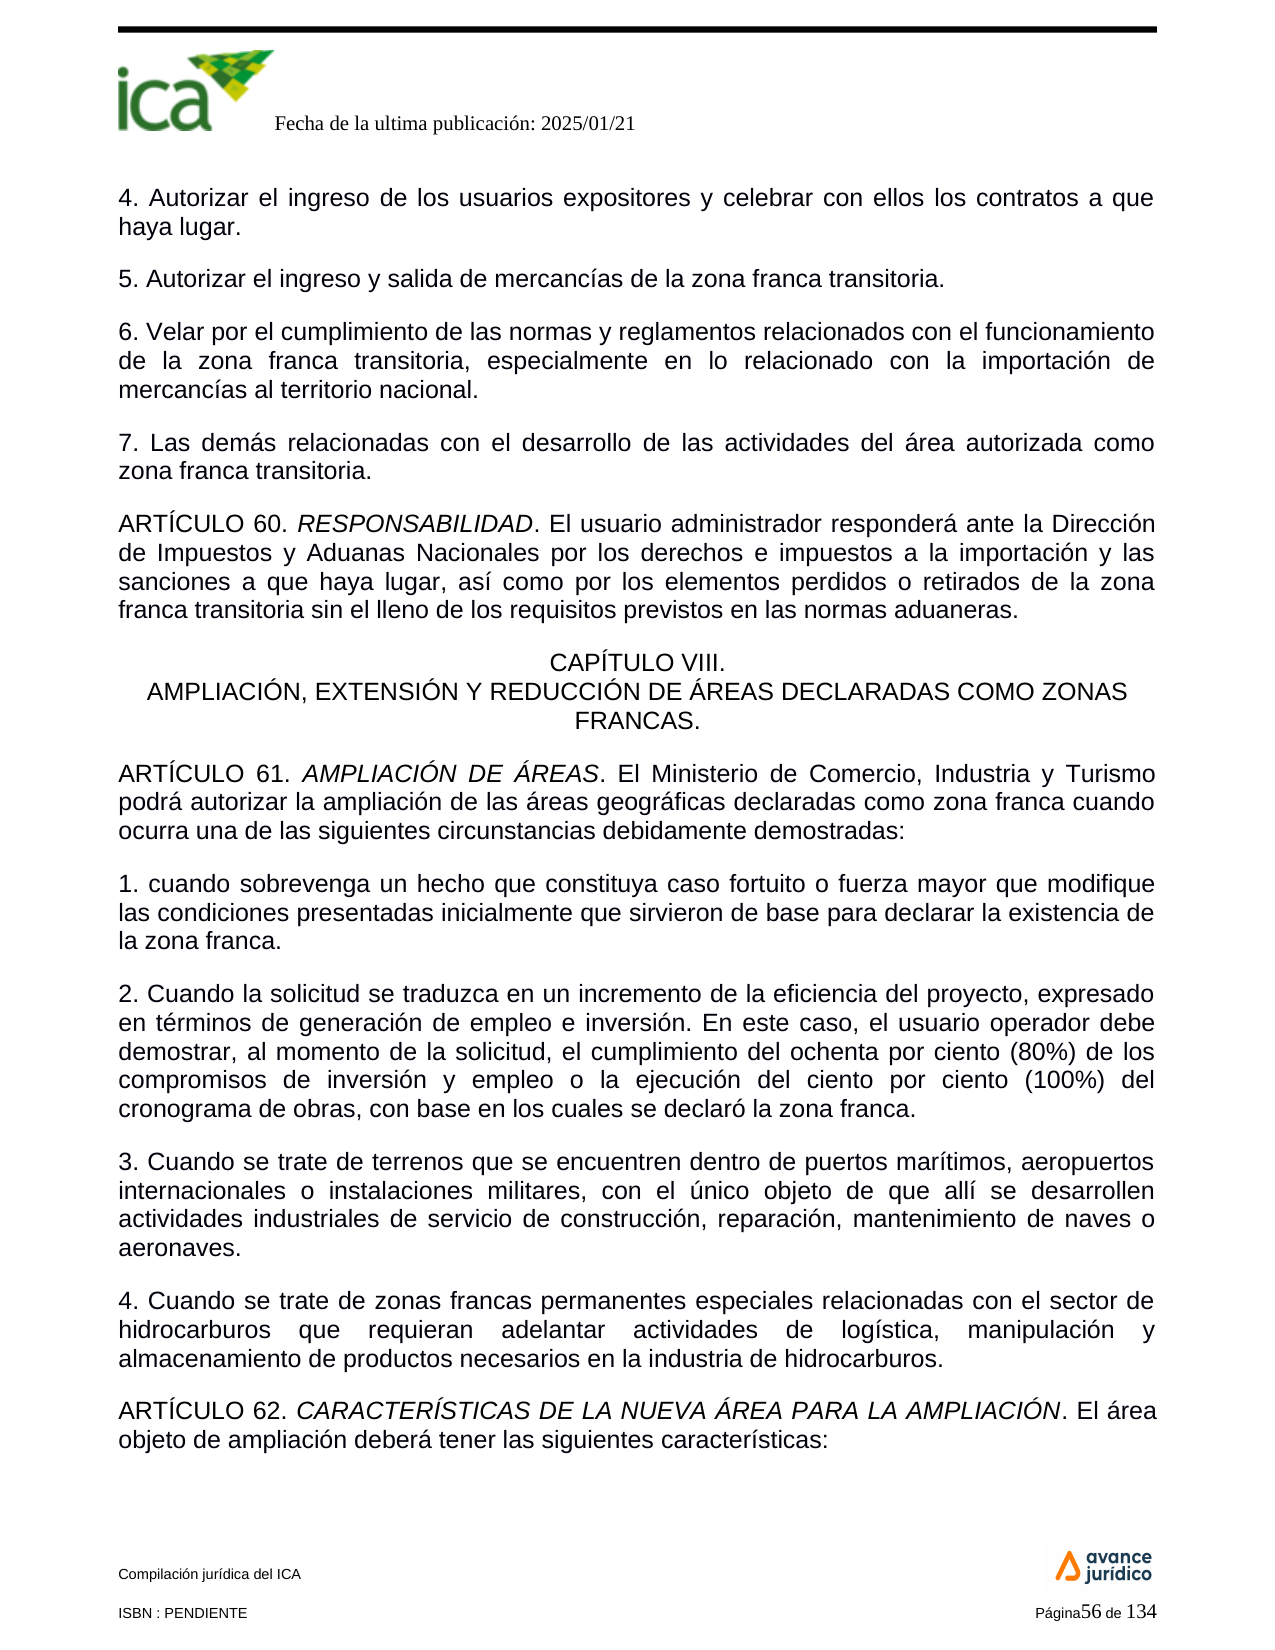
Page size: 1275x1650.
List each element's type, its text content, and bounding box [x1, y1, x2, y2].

text 2. Cuando la solicitud se traduzca en un incremento de la eficiencia del proyecto, expresado en términos de generación de empleo e inversión. En este caso, el usuario operador debe demostrar, al momento de la solicitud, el cumplimiento del ochenta por ciento (80%) de los compromisos de inversión y empleo o la ejecución del ciento por ciento (100%) del cronograma de obras, con base en los cuales se declaró la zona franca. [118, 979, 1157, 1123]
text 6. Velar por el cumplimiento de las normas y reglamentos relacionados con el funcionamiento de la zona franca transitoria, especialmente en lo relacionado con la importación de mercancías al territorio nacional. [118, 317, 1157, 403]
text &$CAPÍTULO VIII. [118, 648, 1157, 677]
text 4. Autorizar el ingreso de los usuarios expositores y celebrar con ellos los contratos a que haya lugar. [118, 183, 1157, 240]
text &$ARTÍCULO 60. RESPONSABILIDAD. El usuario administrador responderá ante la Dirección de Impuestos y Aduanas Nacionales por los derechos e impuestos a la importación y las sanciones a que haya lugar, así como por los elementos perdidos o retirados de la zona franca transitoria sin el lleno de los requisitos previstos en las normas aduaneras. [118, 509, 1157, 624]
text &$ARTÍCULO 61. AMPLIACIÓN DE ÁREAS. El Ministerio de Comercio, Industria y Turismo podrá autorizar la ampliación de las áreas geográficas declaradas como zona franca cuando ocurra una de las siguientes circunstancias debidamente demostradas: [118, 758, 1157, 845]
text 3. Cuando se trate de terrenos que se encuentren dentro de puertos marítimos, aeropuertos internacionales o instalaciones militares, con el único objeto de que allí se desarrollen actividades industriales de servicio de construcción, reparación, mantenimiento de naves o aeronaves. [118, 1147, 1157, 1262]
text &$ARTÍCULO 62. CARACTERÍSTICAS DE LA NUEVA ÁREA PARA LA AMPLIACIÓN. El área objeto de ampliación deberá tener las siguientes características: [118, 1396, 1157, 1454]
text 4. Cuando se trate de zonas francas permanentes especiales relacionadas con el sector de hidrocarburos que requieran adelantar actividades de logística, manipulación y almacenamiento de productos necesarios en la industria de hidrocarburos. [118, 1286, 1157, 1372]
text AMPLIACIÓN, EXTENSIÓN Y REDUCCIÓN DE ÁREAS DECLARADAS COMO ZONAS FRANCAS. [118, 677, 1157, 734]
text 1. cuando sobrevenga un hecho que constituya caso fortuito o fuerza mayor que modifique las condiciones presentadas inicialmente que sirvieron de base para declarar la existencia de la zona franca. [118, 869, 1157, 955]
text 7. Las demás relacionadas con el desarrollo de las actividades del área autorizada como zona franca transitoria. [118, 428, 1157, 485]
text 5. Autorizar el ingreso y salida de mercancías de la zona franca transitoria. [118, 264, 1157, 293]
